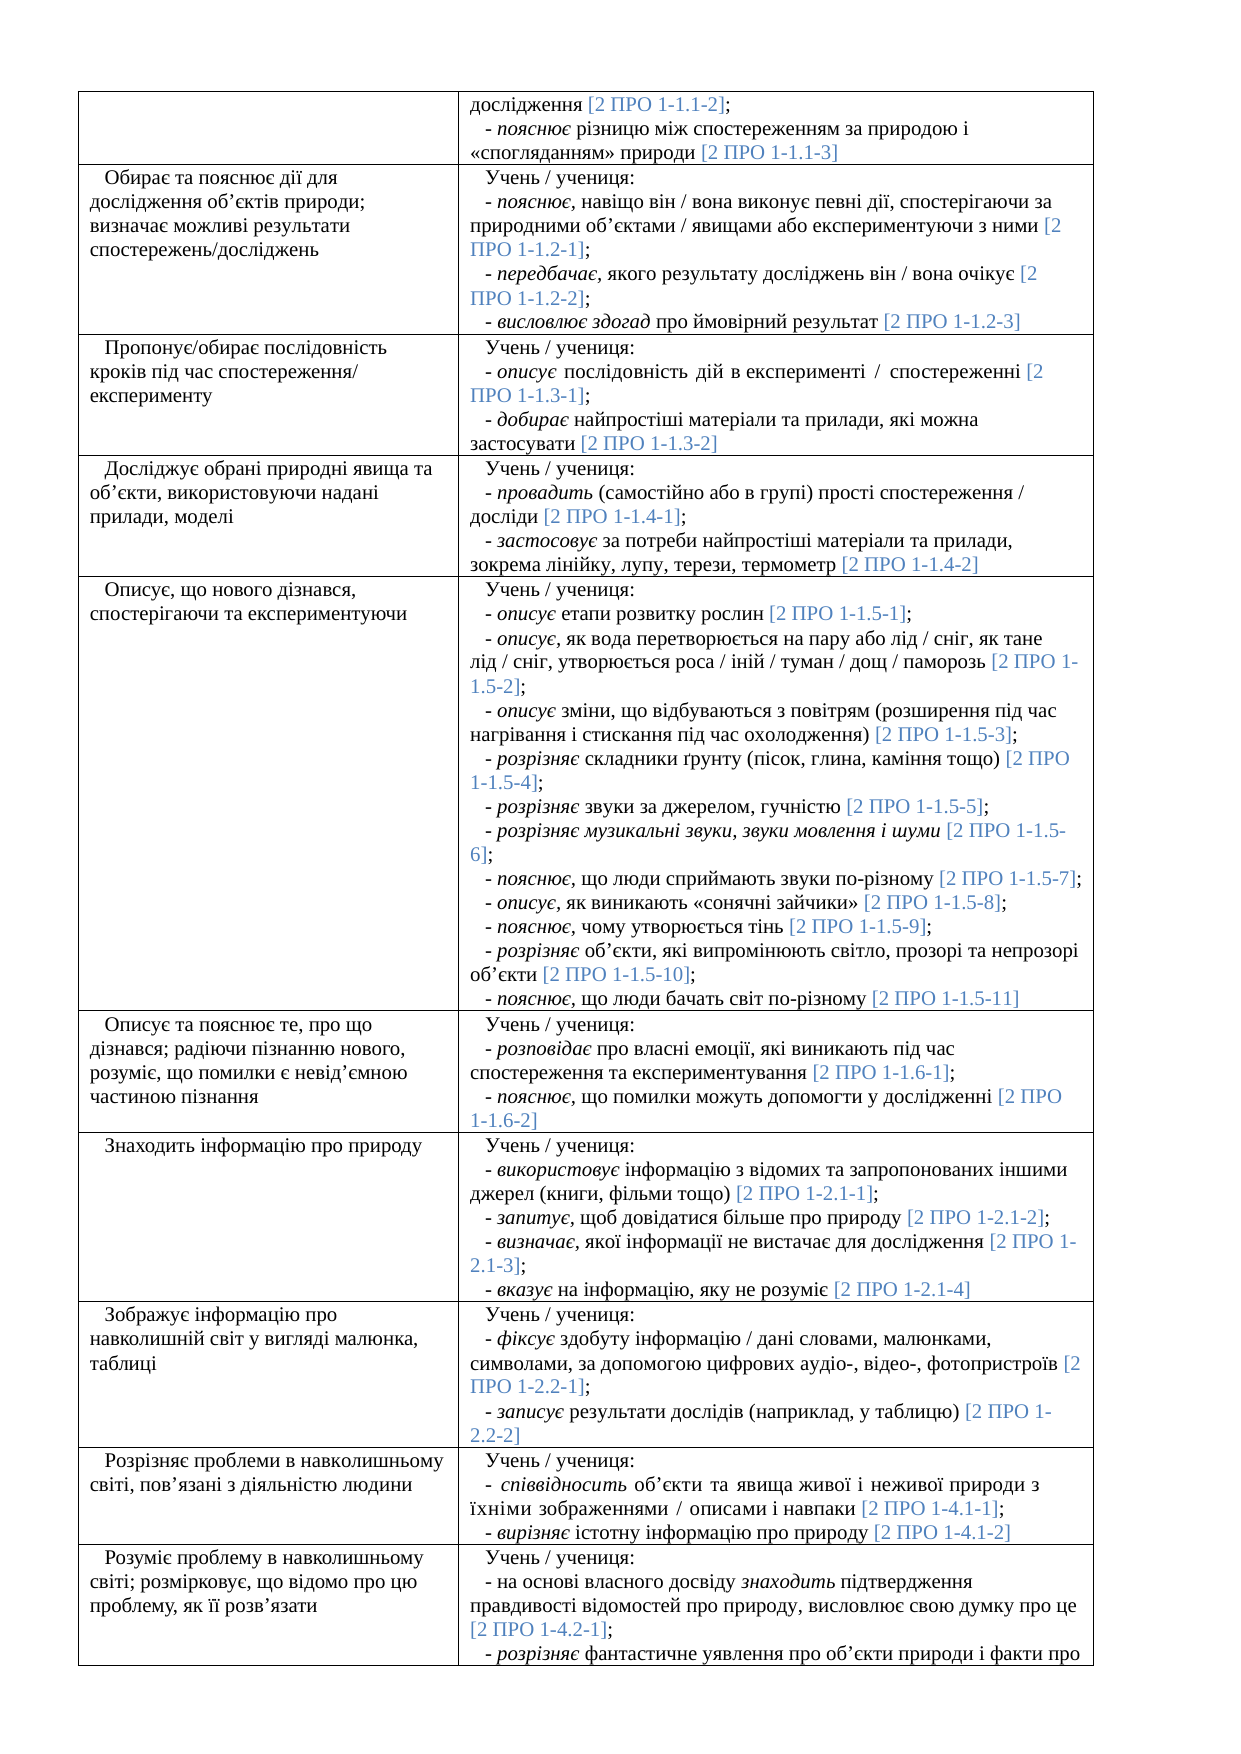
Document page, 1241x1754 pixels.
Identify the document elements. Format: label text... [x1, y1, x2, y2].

table_cell Зображує інформацію про навколишній світ у вигляді малюнка, таблиці [79, 1302, 458, 1447]
table_cell Розрізняє проблеми в навколишньому світі, пов’язані з діяльністю людини [79, 1448, 458, 1544]
table_cell Учень / учениця: - пояснює, навіщо він / вона виконує певні дії, спостерігаючи за природними об’єктами / явищами або експериментуючи з ними [2 ПРО 1-1.2-1]; - передбачає, якого результату досліджень він / вона очікує [2 ПРО 1-1.2-2]; - висловлює здогад про ймовірний результат [2 ПРО 1-1.2-3] [459, 165, 1093, 333]
table_cell Учень / учениця: - фіксує здобуту інформацію / дані словами, малюнками, символами, за допомогою цифрових аудіо-, відео-, фотопристроїв [2 ПРО 1-2.2-1]; - записує результати дослідів (наприклад, у таблицю) [2 ПРО 1-2.2-2] [459, 1302, 1093, 1447]
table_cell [79, 92, 458, 164]
table_cell Досліджує обрані природні явища та об’єкти, використовуючи надані прилади, моделі [79, 456, 458, 576]
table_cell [459, 1545, 1093, 1665]
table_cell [459, 92, 1093, 164]
table_cell Описує, що нового дізнався, спостерігаючи та експериментуючи [79, 577, 458, 1010]
table_cell Обирає та пояснює дії для дослідження об’єктів природи; визначає можливі результати спостережень/досліджень [79, 165, 458, 333]
table_cell Учень / учениця: - описує послідовність дій в експерименті / спостереженні [2 ПРО 1-1.3-1]; - добирає найпростіші матеріали та прилади, які можна застосувати [2 ПРО 1-1.3-2] [459, 335, 1093, 455]
table_cell Знаходить інформацію про природу [79, 1133, 458, 1301]
table_cell Описує та пояснює те, про що дізнався; радіючи пізнанню нового, розуміє, що помилки є невід’ємною частиною пізнання [79, 1011, 458, 1132]
table_cell Учень / учениця: - співвідносить об’єкти та явища живої і неживої природи з їхніми зображеннями / описами і навпаки [2 ПРО 1-4.1-1]; - вирізняє істотну інформацію про природу [2 ПРО 1-4.1-2] [459, 1448, 1093, 1544]
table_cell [79, 1545, 458, 1665]
table_cell Учень / учениця: - розповідає про власні емоції, які виникають під час спостереження та експериментування [2 ПРО 1-1.6-1]; - пояснює, що помилки можуть допомогти у дослідженні [2 ПРО 1-1.6-2] [459, 1011, 1093, 1132]
table_cell Учень / учениця: - використовує інформацію з відомих та запропонованих іншими джерел (книги, фільми тощо) [2 ПРО 1-2.1-1]; - запитує, щоб довідатися більше про природу [2 ПРО 1-2.1-2]; - визначає, якої інформації не вистачає для дослідження [2 ПРО 1-2.1-3]; - вказує на інформацію, яку не розуміє [2 ПРО 1-2.1-4] [459, 1133, 1093, 1301]
table_cell Учень / учениця: - описує етапи розвитку рослин [2 ПРО 1-1.5-1]; - описує, як вода перетворюється на пару або лід / сніг, як тане лід / сніг, утворюється роса / іній / туман / дощ / паморозь [2 ПРО 1-1.5-2]; - описує зміни, що відбуваються з повітрям (розширення під час нагрівання і стискання під час охолодження) [2 ПРО 1-1.5-3]; - розрізняє складники ґрунту (пісок, глина, каміння тощо) [2 ПРО 1-1.5-4]; - розрізняє звуки за джерелом, гучністю [2 ПРО 1-1.5-5]; - розрізняє музикальні звуки, звуки мовлення і шуми [2 ПРО 1-1.5-6]; - пояснює, що люди сприймають звуки по-різному [2 ПРО 1-1.5-7]; - описує, як виникають «сонячні зайчики» [2 ПРО 1-1.5-8]; - пояснює, чому утворюється тінь [2 ПРО 1-1.5-9]; - розрізняє об’єкти, які випромінюють світло, прозорі та непрозорі об’єкти [2 ПРО 1-1.5-10]; - пояснює, що люди бачать світ по-різному [2 ПРО 1-1.5-11] [459, 577, 1093, 1010]
table_cell Пропонує/обирає послідовність кроків під час спостереження/ експерименту [79, 335, 458, 455]
table_cell Учень / учениця: - провадить (самостійно або в групі) прості спостереження / досліди [2 ПРО 1-1.4-1]; - застосовує за потреби найпростіші матеріали та прилади, зокрема лінійку, лупу, терези, термометр [2 ПРО 1-1.4-2] [459, 456, 1093, 576]
